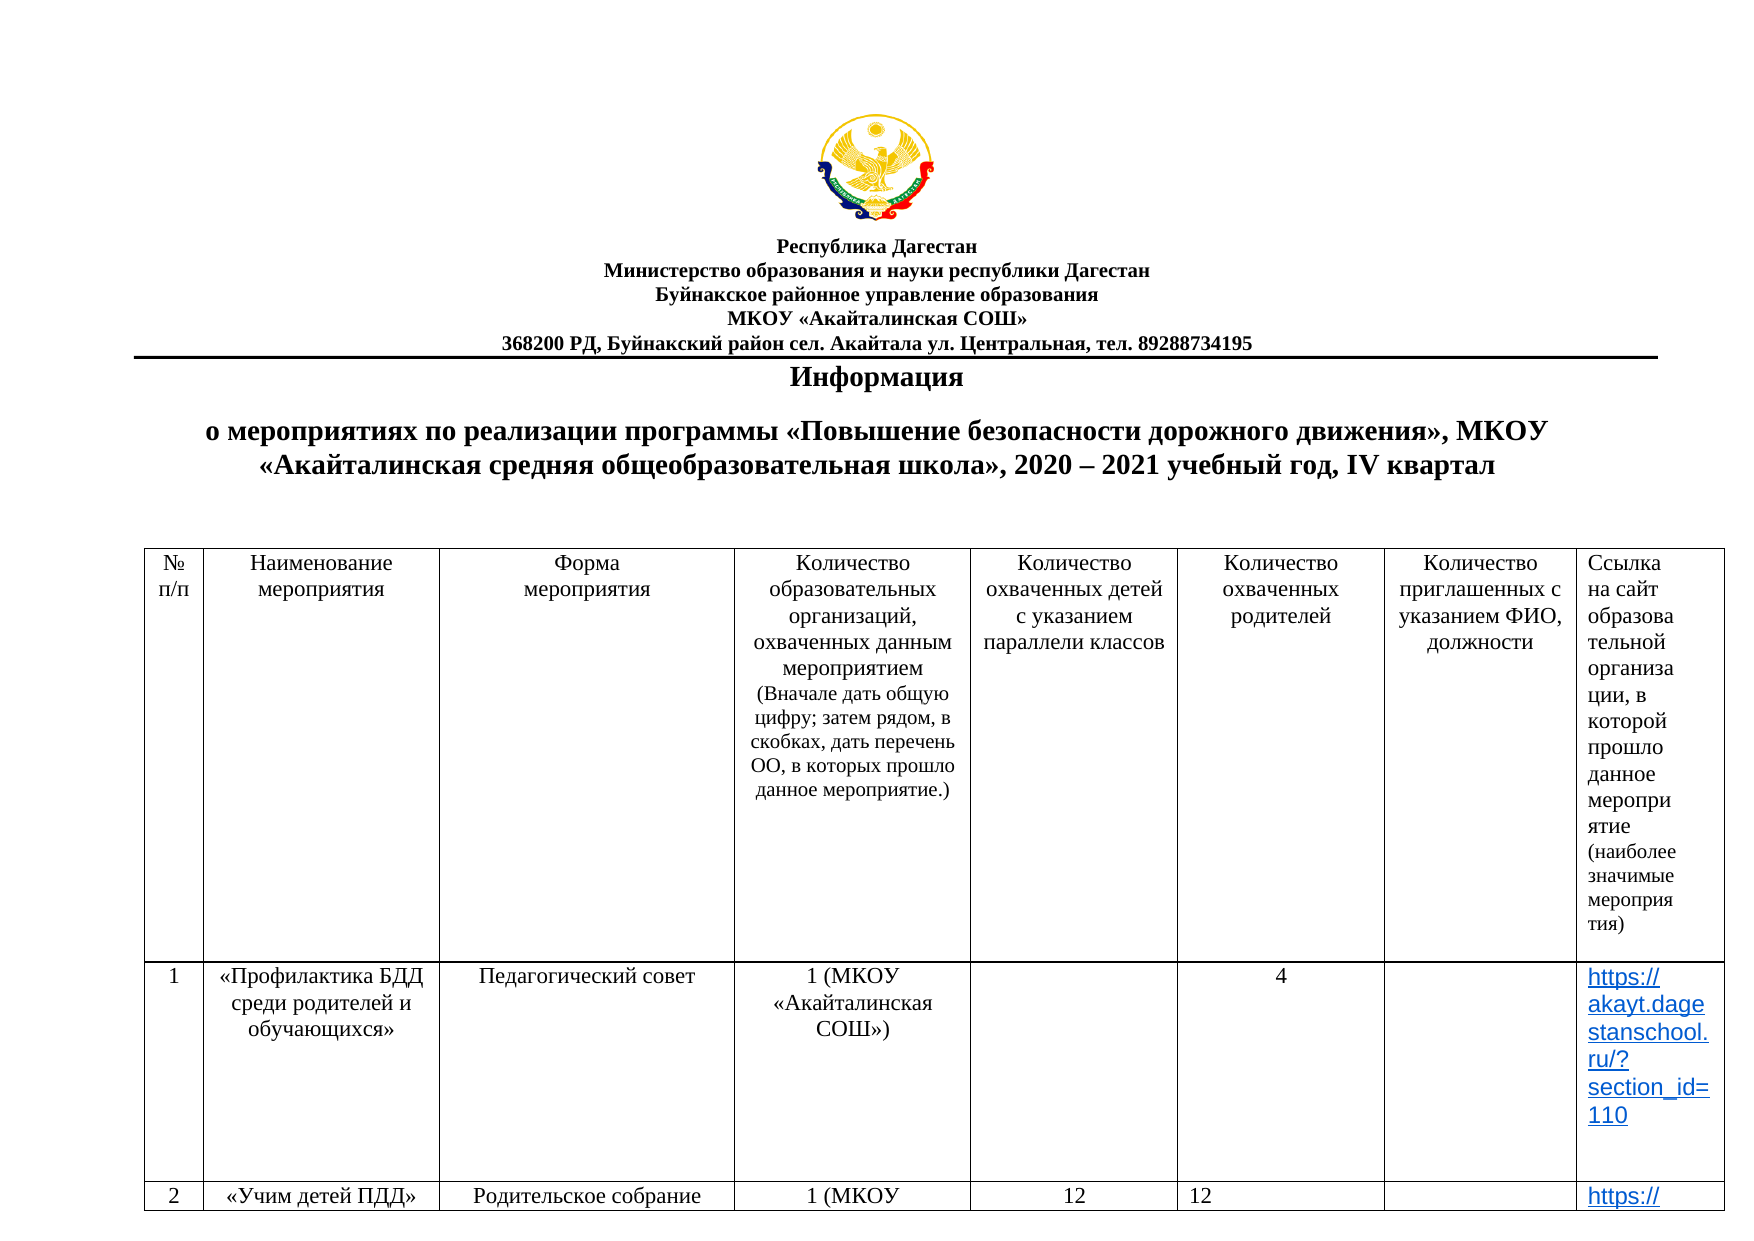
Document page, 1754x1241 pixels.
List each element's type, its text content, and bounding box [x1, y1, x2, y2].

table_cell «Учим детей ПДД» [204, 1182, 439, 1209]
table_cell [971, 963, 1177, 1181]
table_cell 12 [971, 1182, 1177, 1209]
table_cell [735, 1182, 970, 1209]
picture [817, 114, 934, 221]
table_cell Педагогический совет [440, 963, 734, 1181]
text МКОУ «Акайталинская СОШ» [603, 306, 1151, 330]
text Министерство образования и науки республики Дагестан Буйнакское районное управление образования [603, 258, 1151, 306]
text «Акайталинская средняя общеобразовательная школа», 2020 – 2021 учебный год, IV квартал [203, 448, 1551, 481]
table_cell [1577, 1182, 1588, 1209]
table_cell «Профилактика БДД среди родителей и обучающихся» [204, 963, 439, 1181]
text 368200 РД, Буйнакский район сел. Акайтала ул. Центральная, тел. 89288734195 [203, 330, 1551, 354]
table_cell 2 [145, 1182, 203, 1209]
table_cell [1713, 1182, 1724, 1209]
table_header Количество образовательных организаций, охваченных данным мероприятием (Вначале дать общую цифру; затем рядом, в скобках, дать перечень ОО, в которых прошло данное мероприятие.) [735, 549, 970, 961]
subtitle Информация [603, 359, 1151, 393]
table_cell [440, 1182, 734, 1209]
table_header Количество приглашенных с указанием ФИО, должности [1385, 549, 1576, 961]
table_header № п/п [145, 549, 203, 961]
table_cell 1 [145, 963, 203, 1181]
table_header Ссылка на сайт образовательной организации, в которой прошло данное мероприятие (наиболее значимые мероприятия) [1577, 549, 1724, 961]
text Республика Дагестан [603, 234, 1151, 258]
table_header Количество охваченных детей с указанием параллели классов [971, 549, 1177, 961]
text о мероприятиях по реализации программы «Повышение безопасности дорожного движения», МКОУ [203, 414, 1551, 448]
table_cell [1577, 963, 1724, 1181]
table_cell [1385, 1182, 1576, 1209]
table_cell [1385, 963, 1576, 1181]
table_cell 12 [1178, 1182, 1384, 1209]
table_header Форма мероприятия [440, 549, 734, 961]
table_header Наименование мероприятия [204, 549, 439, 961]
table_header Количество охваченных родителей [1178, 549, 1384, 961]
table_cell 4 [1178, 963, 1384, 1181]
table_cell 1 (МКОУ «Акайталинская СОШ») [735, 963, 970, 1181]
